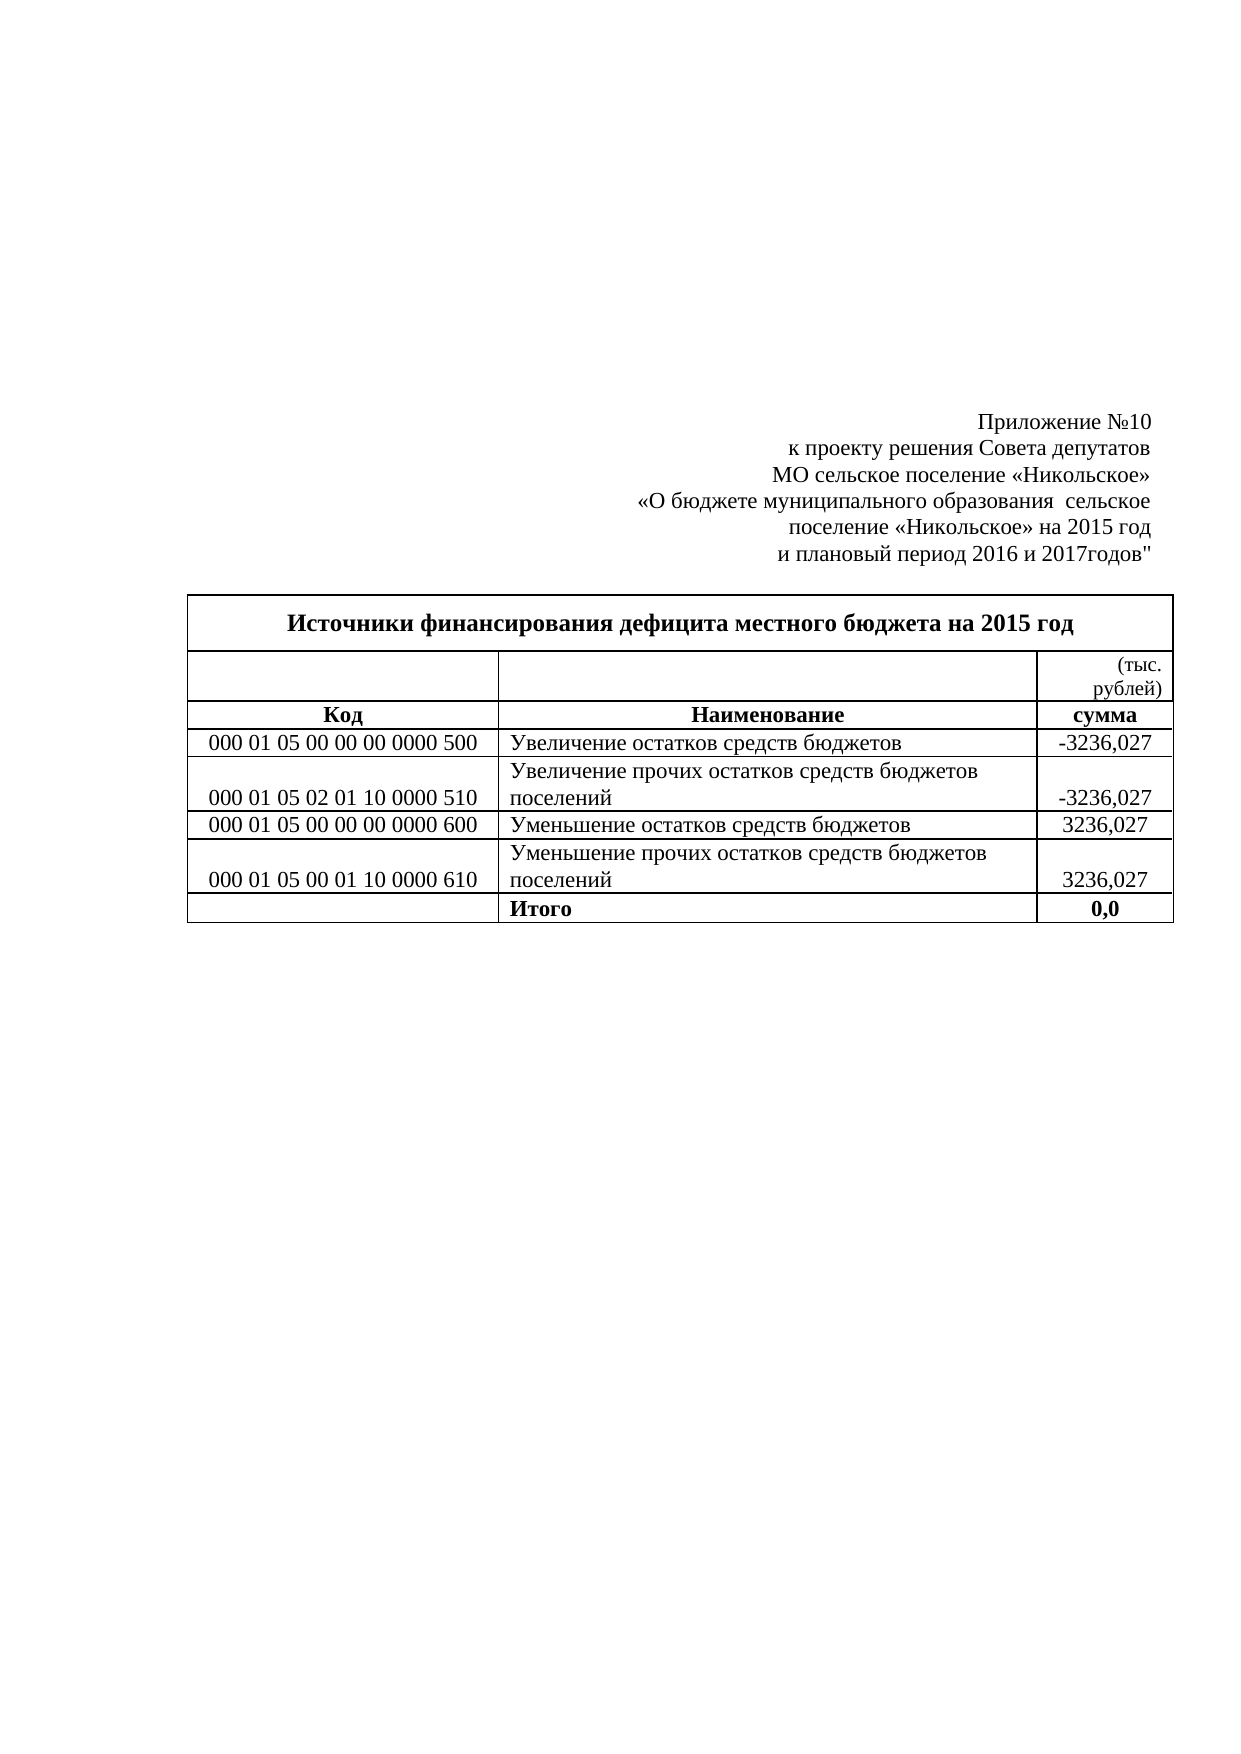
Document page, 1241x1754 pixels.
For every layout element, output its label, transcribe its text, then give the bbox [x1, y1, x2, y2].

table_cell Уменьшение прочих остатков средств бюджетов поселений [499, 840, 1036, 892]
table_header Источники финансирования дефицита местного бюджета на 2015 год [188, 596, 1172, 650]
text «О бюджете муниципального образования сельское поселение «Никольское» на 2015 год [177, 487, 1152, 540]
table_cell [499, 652, 1036, 700]
text к проекту решения Совета депутатов [177, 434, 1152, 461]
text Приложение №10 [177, 408, 1152, 434]
table_cell Наименование [499, 702, 1036, 728]
table_cell 3236,027 [1038, 838, 1173, 892]
table_cell Уменьшение остатков средств бюджетов [499, 812, 1036, 838]
table_cell 000 01 05 00 00 00 0000 500 [188, 730, 498, 756]
text МО сельское поселение «Никольское» [177, 461, 1152, 487]
table_cell Итого [499, 894, 1036, 922]
table_cell 000 01 05 00 00 00 0000 600 [188, 812, 498, 838]
table_cell -3236,027 [1038, 756, 1173, 810]
table_cell [188, 894, 498, 922]
table_cell 000 01 05 00 01 10 0000 610 [188, 840, 498, 892]
table_cell 3236,027 [1038, 810, 1173, 838]
table_cell Код [188, 702, 498, 728]
table_cell (тыс. рублей) [1038, 652, 1172, 700]
table_cell сумма [1038, 702, 1173, 728]
text и плановый период 2016 и 2017годов" [177, 540, 1152, 566]
table_cell Увеличение остатков средств бюджетов [499, 730, 1036, 756]
table_cell 000 01 05 02 01 10 0000 510 [188, 757, 498, 810]
table_cell 0,0 [1038, 892, 1173, 922]
table_cell Увеличение прочих остатков средств бюджетов поселений [499, 757, 1036, 810]
table_cell [188, 652, 498, 700]
table_cell -3236,027 [1038, 728, 1173, 756]
